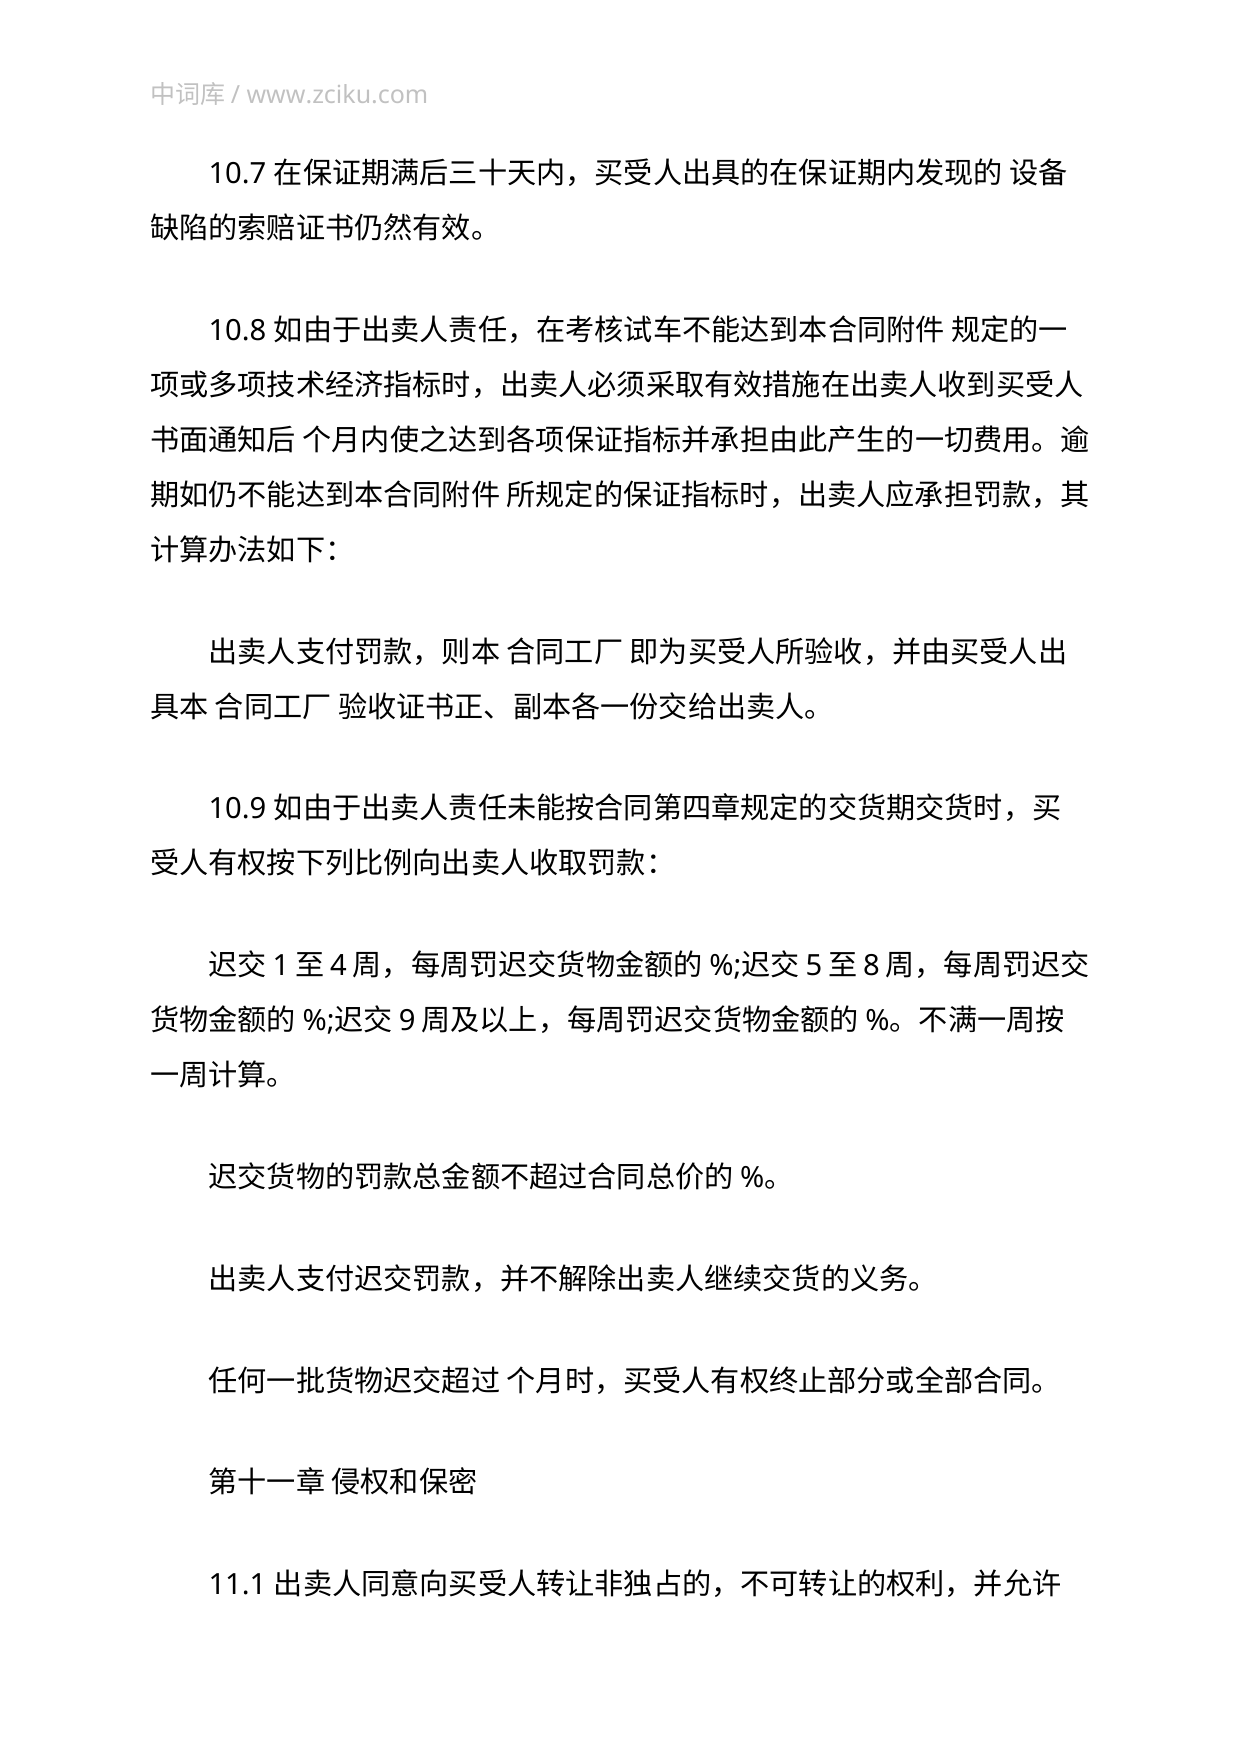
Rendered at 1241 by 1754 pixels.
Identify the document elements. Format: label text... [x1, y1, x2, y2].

text 迟交货物的罚款总金额不超过合同总价的 %。 [150, 1153, 1090, 1196]
text 10.8 如由于出卖人责任，在考核试车不能达到本合同附件 规定的一项或多项技术经济指标时，出卖人必须采取有效措施在出卖人收到买受人书面通知后 个月内使之达到各项保证指标并承担由此产生的一切费用。逾期如仍不能达到本合同附件 所规定的保证指标时，出卖人应承担罚款，其计算办法如下： [150, 307, 1090, 569]
text 任何一批货物迟交超过 个月时，买受人有权终止部分或全部合同。 [150, 1357, 1090, 1399]
text 第十一章 侵权和保密 [150, 1459, 1090, 1501]
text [150, 1561, 1090, 1603]
text 10.9 如由于出卖人责任未能按合同第四章规定的交货期交货时，买受人有权按下列比例向出卖人收取罚款： [150, 785, 1090, 882]
text 10.7 在保证期满后三十天内，买受人出具的在保证期内发现的 设备 缺陷的索赔证书仍然有效。 [150, 150, 1090, 247]
text 迟交1至4周，每周罚迟交货物金额的 %;迟交5至8周，每周罚迟交货物金额的 %;迟交9周及以上，每周罚迟交货物金额的 %。不满一周按一周计算。 [150, 942, 1090, 1094]
text 出卖人支付罚款，则本 合同工厂 即为买受人所验收，并由买受人出具本 合同工厂 验收证书正、副本各一份交给出卖人。 [150, 628, 1090, 725]
text 出卖人支付迟交罚款，并不解除出卖人继续交货的义务。 [150, 1255, 1090, 1298]
